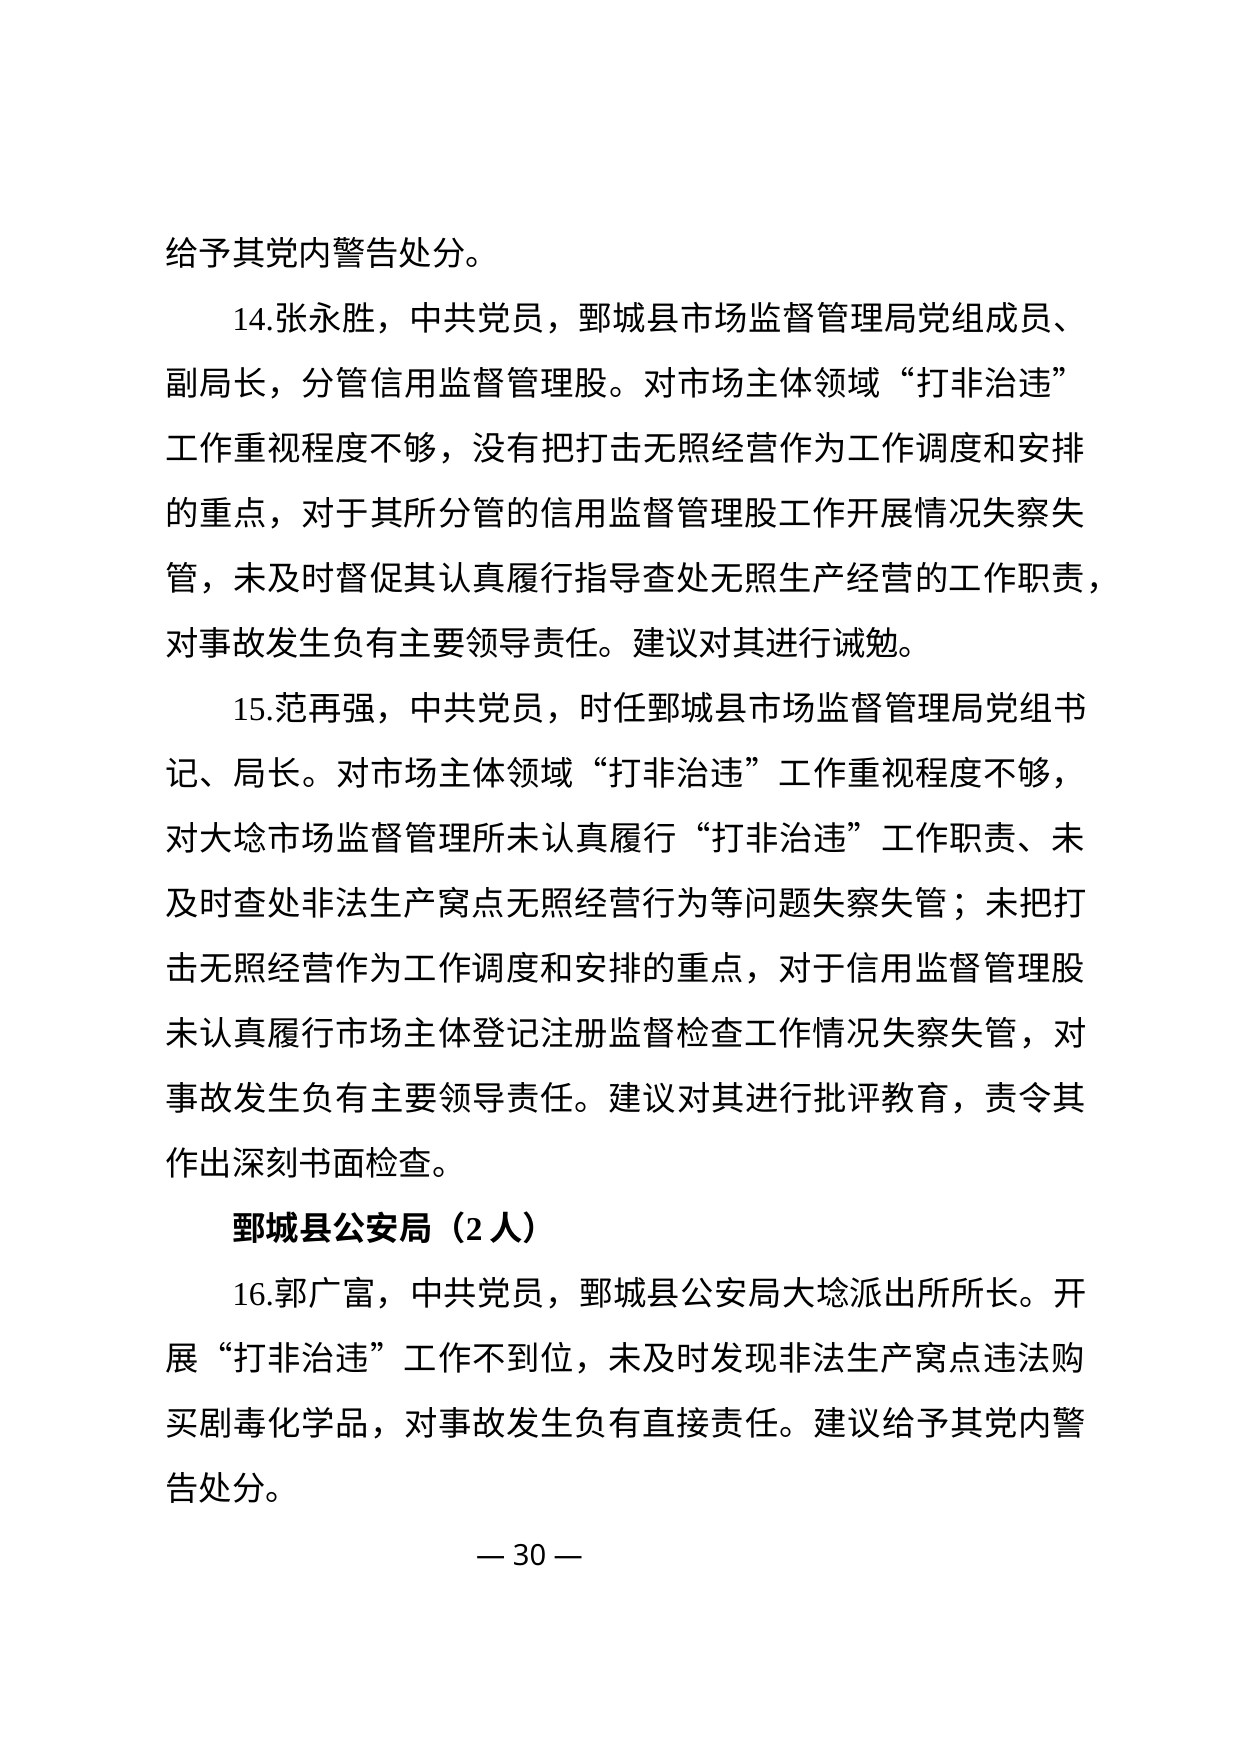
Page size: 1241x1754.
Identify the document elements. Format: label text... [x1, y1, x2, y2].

text 14.张永胜，中共党员，鄄城县市场监督管理局党组成员、副局长，分管信用监督管理股。对市场主体领域“打非治违”工作重视程度不够，没有把打击无照经营作为工作调度和安排的重点，对于其所分管的信用监督管理股工作开展情况失察失管，未及时督促其认真履行指导查处无照生产经营的工作职责，对事故发生负有主要领导责任。建议对其进行诫勉。 [165, 283, 1087, 673]
text 16.郭广富，中共党员，鄄城县公安局大埝派出所所长。开展“打非治违”工作不到位，未及时发现非法生产窝点违法购买剧毒化学品，对事故发生负有直接责任。建议给予其党内警告处分。 [165, 1258, 1087, 1518]
text 15.范再强，中共党员，时任鄄城县市场监督管理局党组书记、局长。对市场主体领域“打非治违”工作重视程度不够，对大埝市场监督管理所未认真履行“打非治违”工作职责、未及时查处非法生产窝点无照经营行为等问题失察失管；未把打击无照经营作为工作调度和安排的重点，对于信用监督管理股未认真履行市场主体登记注册监督检查工作情况失察失管，对事故发生负有主要领导责任。建议对其进行批评教育，责令其作出深刻书面检查。 [165, 673, 1087, 1193]
text 鄄城县公安局（2人） [165, 1193, 1087, 1258]
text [165, 218, 1087, 283]
